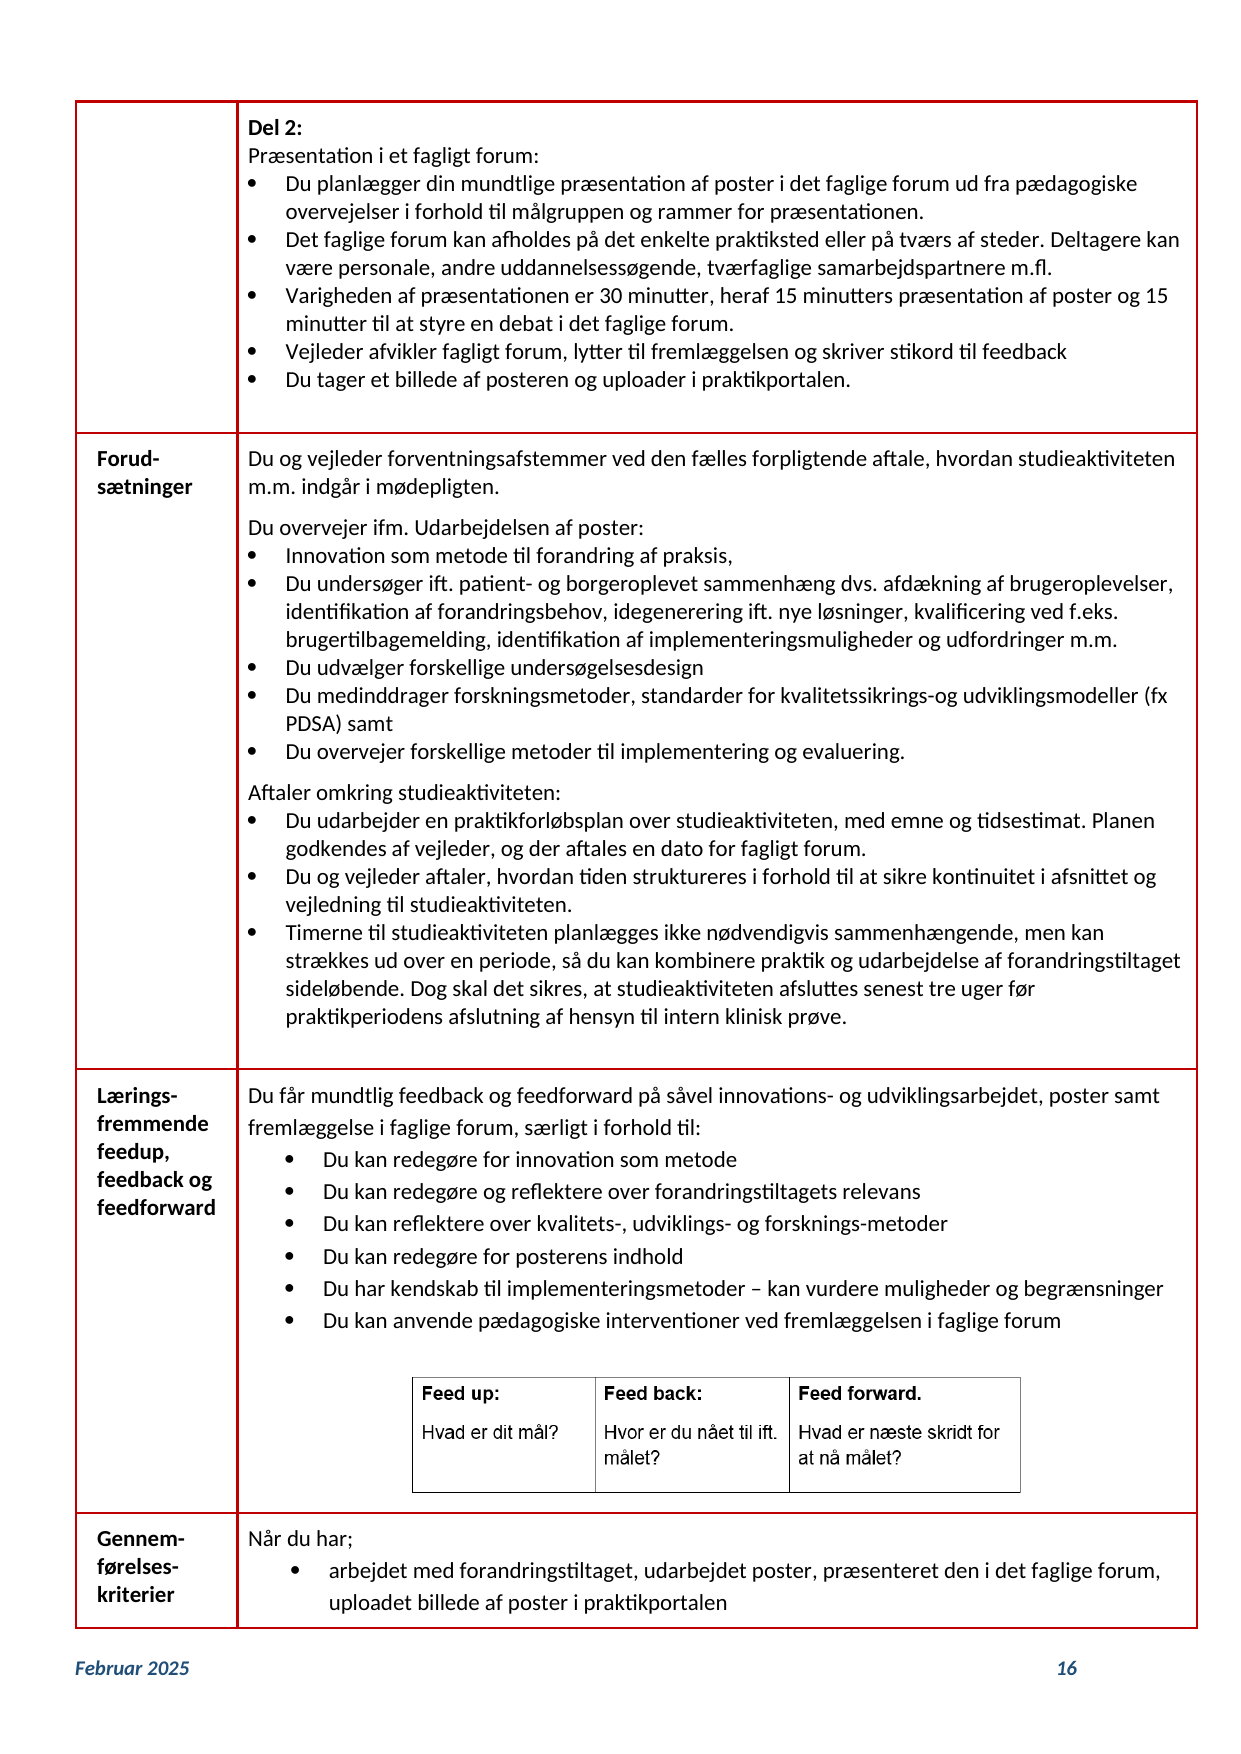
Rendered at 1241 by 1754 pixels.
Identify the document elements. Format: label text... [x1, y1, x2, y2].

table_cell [239, 1514, 1196, 1627]
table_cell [77, 1514, 236, 1627]
table_cell Lærings-fremmende feedup, feedback og feedforward [77, 1070, 236, 1512]
table_header [77, 103, 236, 432]
table_cell Forud-sætninger [77, 434, 236, 1068]
table_cell Du får mundtlig feedback og feedforward på såvel innovations- og udviklingsarbejdet, poster samt fremlæggelse i faglige forum, særligt i forhold til: Du kan redegøre for innovation som metode Du kan redegøre og reflektere over forandringstiltagets relevans Du kan reflektere over kvalitets-, udviklings- og forsknings-metoder Du kan redegøre for posterens indhold Du har kendskab til implementeringsmetoder – kan vurdere muligheder og begrænsninger Du kan anvende pædagogiske interventioner ved fremlæggelsen i faglige forum [239, 1070, 1196, 1512]
table_header Del 2: Præsentation i et fagligt forum: Du planlægger din mundtlige præsentation af poster i det faglige forum ud fra pædagogiske overvejelser i forhold til målgruppen og rammer for præsentationen. Det faglige forum kan afholdes på det enkelte praktiksted eller på tværs af steder. Deltagere kan være personale, andre uddannelsessøgende, tværfaglige samarbejdspartnere m.fl. Varigheden af præsentationen er 30 minutter, heraf 15 minutters præsentation af poster og 15 minutter til at styre en debat i det faglige forum. Vejleder afvikler fagligt forum, lytter til fremlæggelsen og skriver stikord til feedback Du tager et billede af posteren og uploader i praktikportalen. [239, 103, 1196, 432]
picture [407, 1370, 1028, 1498]
table_cell Du og vejleder forventningsafstemmer ved den fælles forpligtende aftale, hvordan studieaktiviteten m.m. indgår i mødepligten. Du overvejer ifm. Udarbejdelsen af poster: Innovation som metode til forandring af praksis, Du undersøger ift. patient- og borgeroplevet sammenhæng dvs. afdækning af brugeroplevelser, identifikation af forandringsbehov, idegenerering ift. nye løsninger, kvalificering ved f.eks. brugertilbagemelding, identifikation af implementeringsmuligheder og udfordringer m.m. Du udvælger forskellige undersøgelsesdesign Du medinddrager forskningsmetoder, standarder for kvalitetssikrings-og udviklingsmodeller (fx PDSA) samt Du overvejer forskellige metoder til implementering og evaluering. Aftaler omkring studieaktiviteten: Du udarbejder en praktikforløbsplan over studieaktiviteten, med emne og tidsestimat. Planen godkendes af vejleder, og der aftales en dato for fagligt forum. Du og vejleder aftaler, hvordan tiden struktureres i forhold til at sikre kontinuitet i afsnittet og vejledning til studieaktiviteten. Timerne til studieaktiviteten planlægges ikke nødvendigvis sammenhængende, men kan strækkes ud over en periode, så du kan kombinere praktik og udarbejdelse af forandringstiltaget sideløbende. Dog skal det sikres, at studieaktiviteten afsluttes senest tre uger før praktikperiodens afslutning af hensyn til intern klinisk prøve. [239, 434, 1196, 1068]
